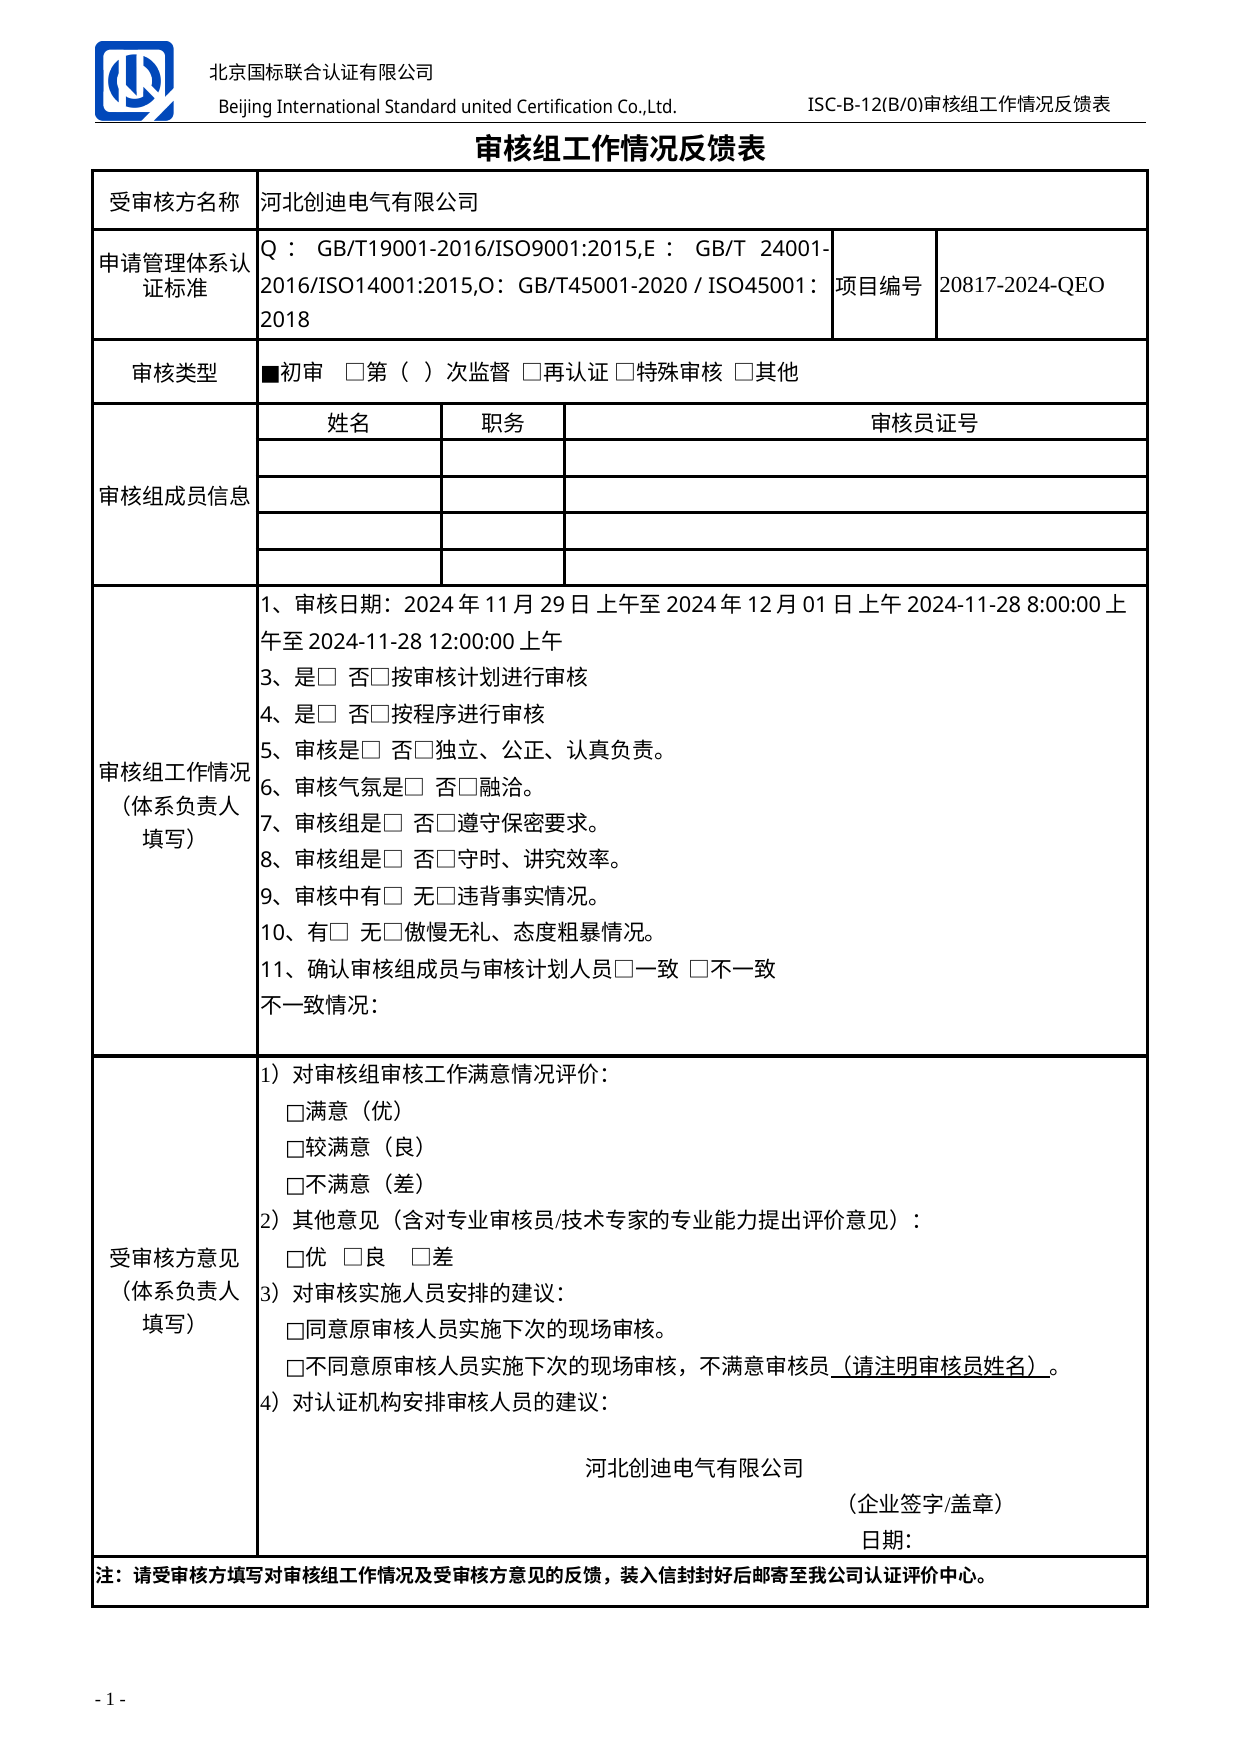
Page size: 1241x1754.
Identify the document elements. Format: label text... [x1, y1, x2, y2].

table_cell [566, 514, 1146, 548]
table_cell 姓名 [259, 405, 440, 438]
table_cell [259, 514, 440, 548]
table_cell 审核组成员信息 [94, 405, 256, 584]
table_cell 注：请受审核方填写对审核组工作情况及受审核方意见的反馈，装入信封封好后邮寄至我公司认证评价中心。 [94, 1558, 1146, 1604]
text 审核组工作情况反馈表 [94, 123, 1146, 169]
table_cell 20817-2024-QEO [938, 231, 1146, 338]
table_cell [259, 551, 440, 584]
picture [95, 41, 174, 121]
table_cell 审核员证号 [566, 405, 1146, 438]
table_cell 审核类型 [94, 341, 256, 402]
table_cell [443, 478, 563, 511]
table_cell [443, 551, 563, 584]
table_cell 项目编号 [834, 231, 935, 338]
table_cell ■初审 □第（ ）次监督 □再认证 □特殊审核 □其他 [259, 341, 1146, 402]
table_cell [443, 514, 563, 548]
table_header 河北创迪电气有限公司 [259, 172, 1146, 228]
table_cell 1、审核日期：2024年11月29日 上午至2024年12月01日 上午2024-11-28 8:00:00上午至2024-11-28 12:00:00上午 3、是□ 否□按审核计划进行审核 4、是□ 否□按程序进行审核 5、审核是□ 否□独立、公正、认真负责。 6、审核气氛是□ 否□融洽。 7、审核组是□ 否□遵守保密要求。 8、审核组是□ 否□守时、讲究效率。 9、审核中有□ 无□违背事实情况。 10、有□ 无□傲慢无礼、态度粗暴情况。 11、确认审核组成员与审核计划人员□一致 □不一致 不一致情况： [259, 587, 1146, 1054]
table_cell 审核组工作情况（体系负责人 填写） [94, 587, 256, 1054]
table_cell 受审核方意见（体系负责人 填写） [94, 1058, 256, 1555]
table_cell [259, 441, 440, 475]
table_cell 职务 [443, 405, 563, 438]
table_cell 1）对审核组审核工作满意情况评价： □满意（优） □较满意（良） □不满意（差） 2）其他意见（含对专业审核员/技术专家的专业能力提出评价意见）： □优 □良 □差 3）对审核实施人员安排的建议： □同意原审核人员实施下次的现场审核。 □不同意原审核人员实施下次的现场审核，不满意审核员（请注明审核员姓名）。 4）对认证机构安排审核人员的建议： 河北创迪电气有限公司 （企业签字/盖章） 日期： [259, 1058, 1146, 1555]
table_cell [259, 478, 440, 511]
table_header 受审核方名称 [94, 172, 256, 228]
table_cell [566, 551, 1146, 584]
table_cell 申请管理体系认证标准 [94, 231, 256, 338]
table_cell [443, 441, 563, 475]
table_cell [566, 478, 1146, 511]
table_cell [566, 441, 1146, 475]
table_cell Q：GB/T19001-2016/ISO9001:2015,E：GB/T 24001-2016/ISO14001:2015,O：GB/T45001-2020 / ISO45001：2018 [259, 231, 831, 338]
